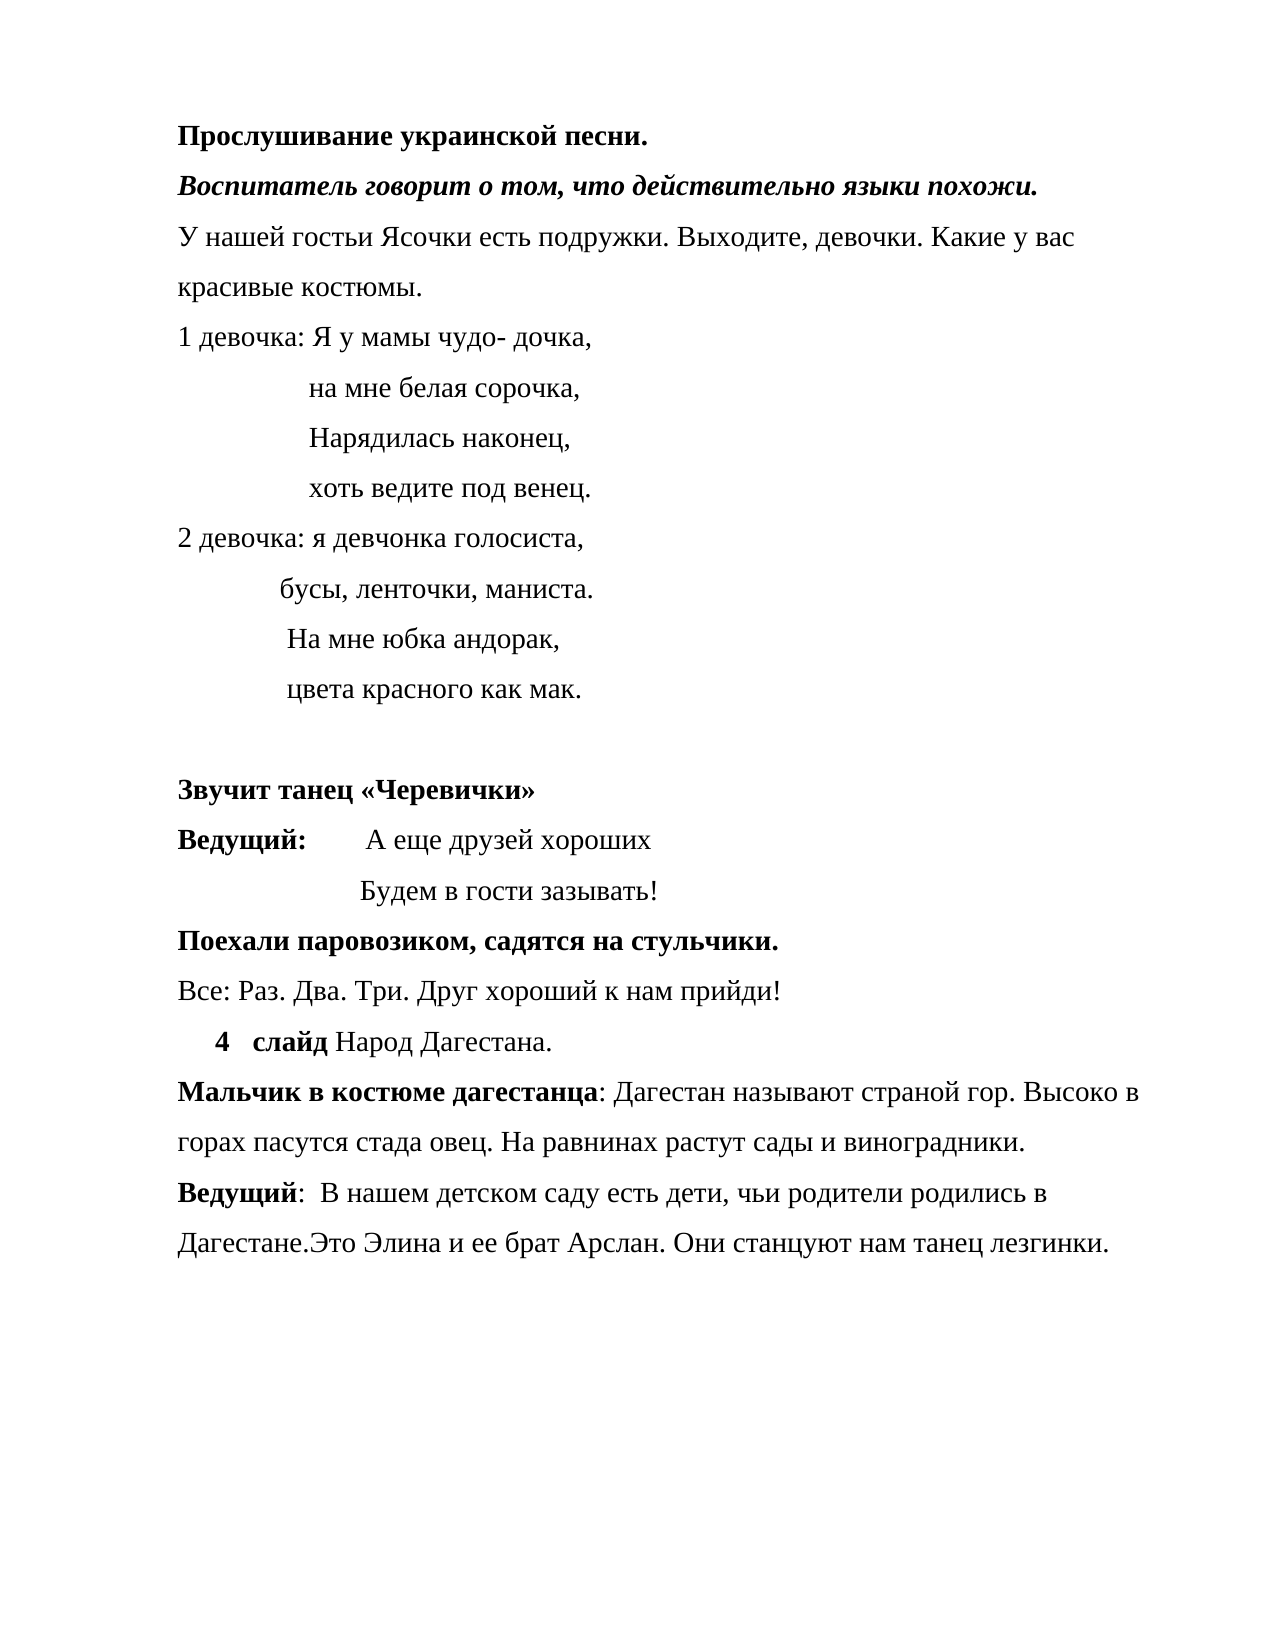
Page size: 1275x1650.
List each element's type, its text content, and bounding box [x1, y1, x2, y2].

text Ведущий: В нашем детском саду есть дети, чьи родители родились в Дагестане.Это Элина и ее брат Арслан. Они станцуют нам танец лезгинки. [177, 1175, 1186, 1258]
text на мне белая сорочка, [177, 370, 1186, 403]
text Звучит танец «Черевички» [177, 772, 1186, 806]
text Все: Раз. Два. Три. Друг хороший к нам прийди! [177, 973, 1186, 1007]
text бусы, ленточки, маниста. [177, 571, 1186, 604]
text Воспитатель говорит о том, что действительно языки похожи. [177, 168, 1186, 202]
text Мальчик в костюме дагестанца: Дагестан называют страной гор. Высоко в горах пасутся стада овец. На равнинах растут сады и виноградники. [177, 1074, 1186, 1158]
text Нарядилась наконец, [177, 420, 1186, 453]
text Прослушивание украинской песни. [177, 118, 1186, 152]
text Ведущий: А еще друзей хороших [177, 822, 1186, 856]
text 1 девочка: Я у мамы чудо- дочка, [177, 319, 1186, 353]
text хоть ведите под венец. [177, 470, 1186, 504]
text У нашей гостьи Ясочки есть подружки. Выходите, девочки. Какие у вас красивые костюмы. [177, 219, 1186, 303]
text Будем в гости зазывать! [177, 873, 1186, 906]
text цвета красного как мак. [177, 672, 1186, 705]
text На мне юбка андорак, [177, 621, 1186, 655]
text Поехали паровозиком, садятся на стульчики. [177, 923, 1186, 957]
text 2 девочка: я девчонка голосиста, [177, 521, 1186, 554]
list слайд Народ Дагестана. [215, 1024, 1186, 1057]
